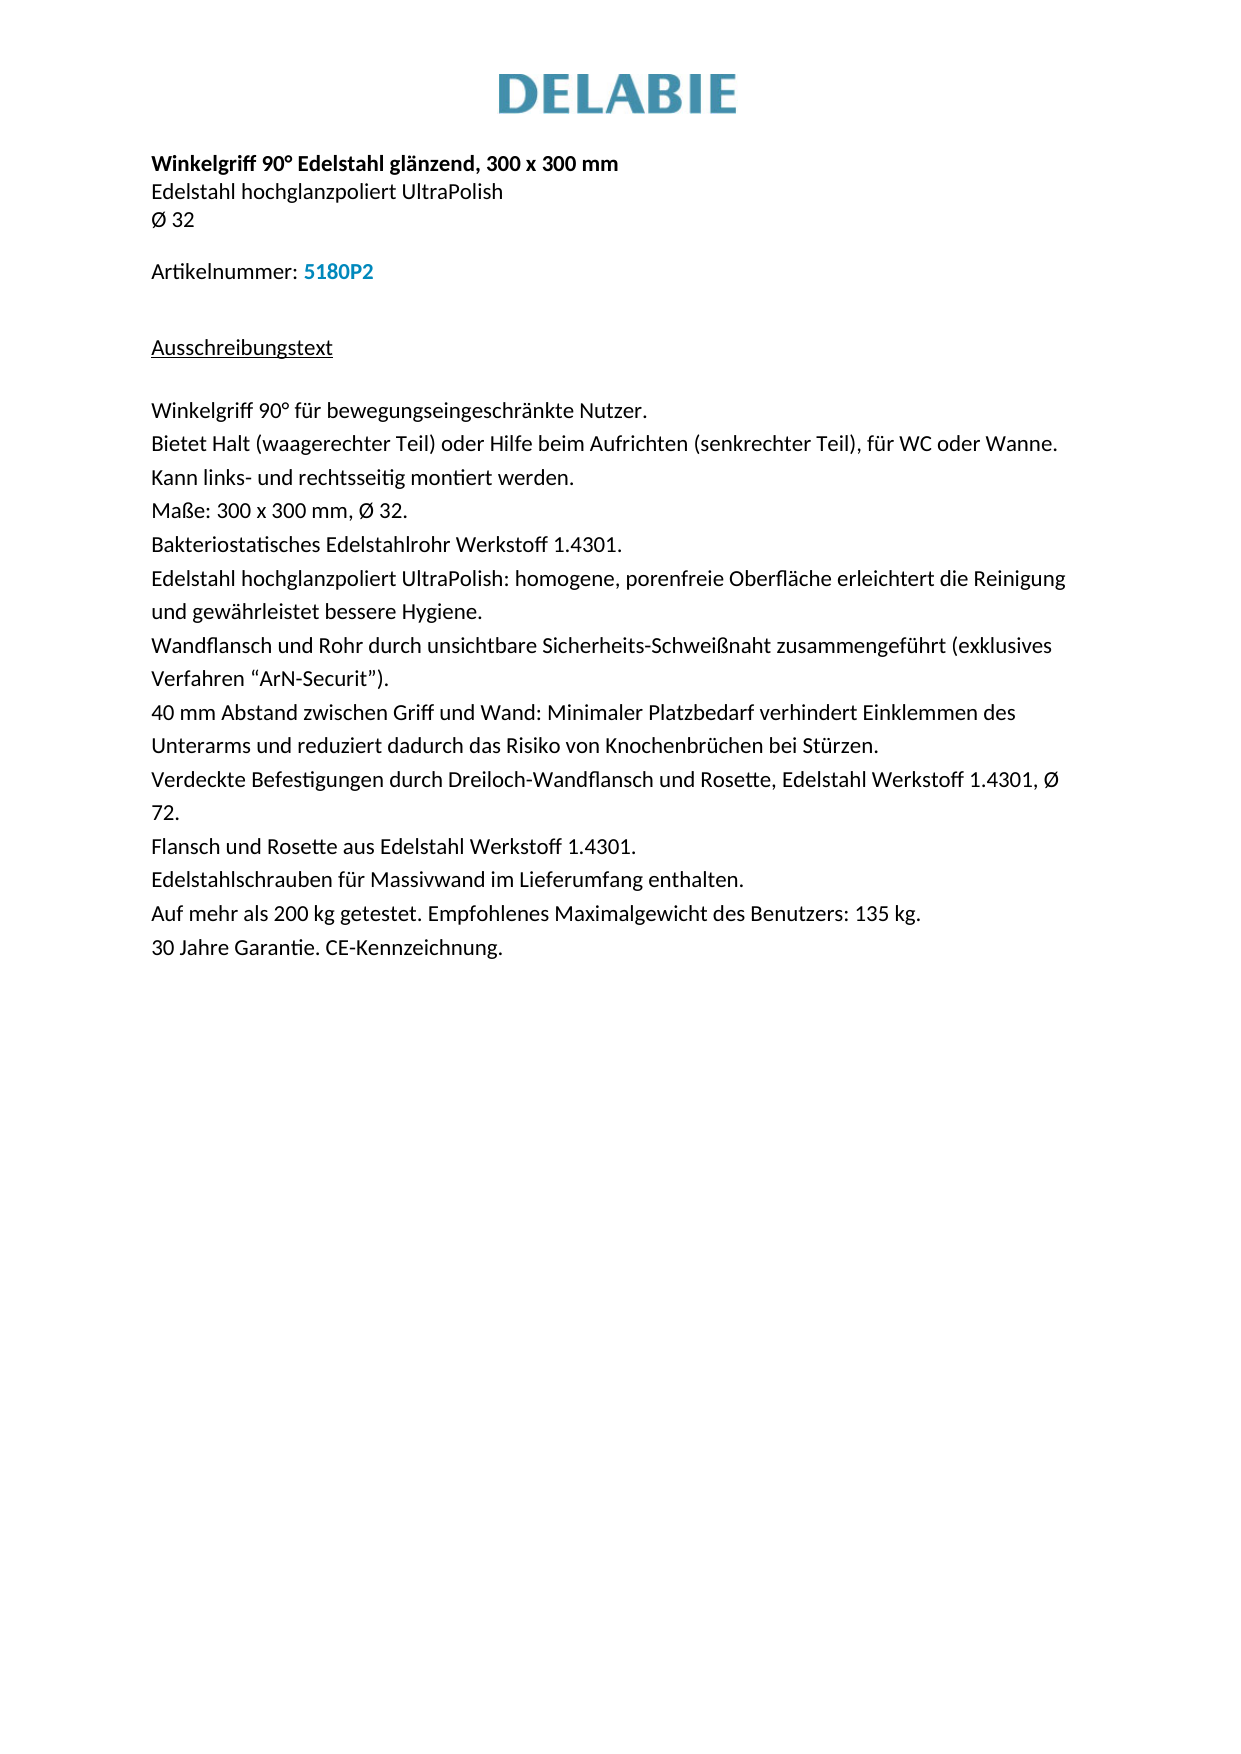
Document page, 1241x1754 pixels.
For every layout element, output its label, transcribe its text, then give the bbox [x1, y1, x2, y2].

text Edelstahl hochglanzpoliert UltraPolish: homogene, porenfreie Oberfläche erleichtert die Reinigung und gewährleistet bessere Hygiene. [151, 564, 1084, 625]
text Ø 32 [151, 205, 1084, 233]
text Edelstahlschrauben für Massivwand im Lieferumfang enthalten. [151, 866, 1084, 894]
text Bakteriostatisches Edelstahlrohr Werkstoff 1.4301. [151, 530, 1084, 558]
text Winkelgriff 90° für bewegungseingeschränkte Nutzer. [151, 396, 1084, 424]
picture [497, 74, 738, 114]
text Kann links- und rechtsseitig montiert werden. [151, 463, 1084, 491]
text 40 mm Abstand zwischen Griff und Wand: Minimaler Platzbedarf verhindert Einklemmen des Unterarms und reduziert dadurch das Risiko von Knochenbrüchen bei Stürzen. [151, 698, 1084, 759]
text Wandflansch und Rohr durch unsichtbare Sicherheits-Schweißnaht zusammengeführt (exklusives Verfahren “ArN-Securit”). [151, 631, 1084, 692]
text Winkelgriff 90° Edelstahl glänzend, 300 x 300 mm [151, 149, 1084, 177]
text Auf mehr als 200 kg getestet. Empfohlenes Maximalgewicht des Benutzers: 135 kg. [151, 899, 1084, 927]
text 30 Jahre Garantie. CE-Kennzeichnung. [151, 933, 1084, 961]
text Edelstahl hochglanzpoliert UltraPolish [151, 177, 1084, 205]
text Maße: 300 x 300 mm, Ø 32. [151, 497, 1084, 525]
text Bietet Halt (waagerechter Teil) oder Hilfe beim Aufrichten (senkrechter Teil), für WC oder Wanne. [151, 429, 1084, 458]
text Flansch und Rosette aus Edelstahl Werkstoff 1.4301. [151, 832, 1084, 860]
text Verdeckte Befestigungen durch Dreiloch-Wandflansch und Rosette, Edelstahl Werkstoff 1.4301, Ø 72. [151, 765, 1084, 827]
text Artikelnummer: 5180P2 [151, 257, 1084, 285]
text Ausschreibungstext [151, 333, 1084, 361]
